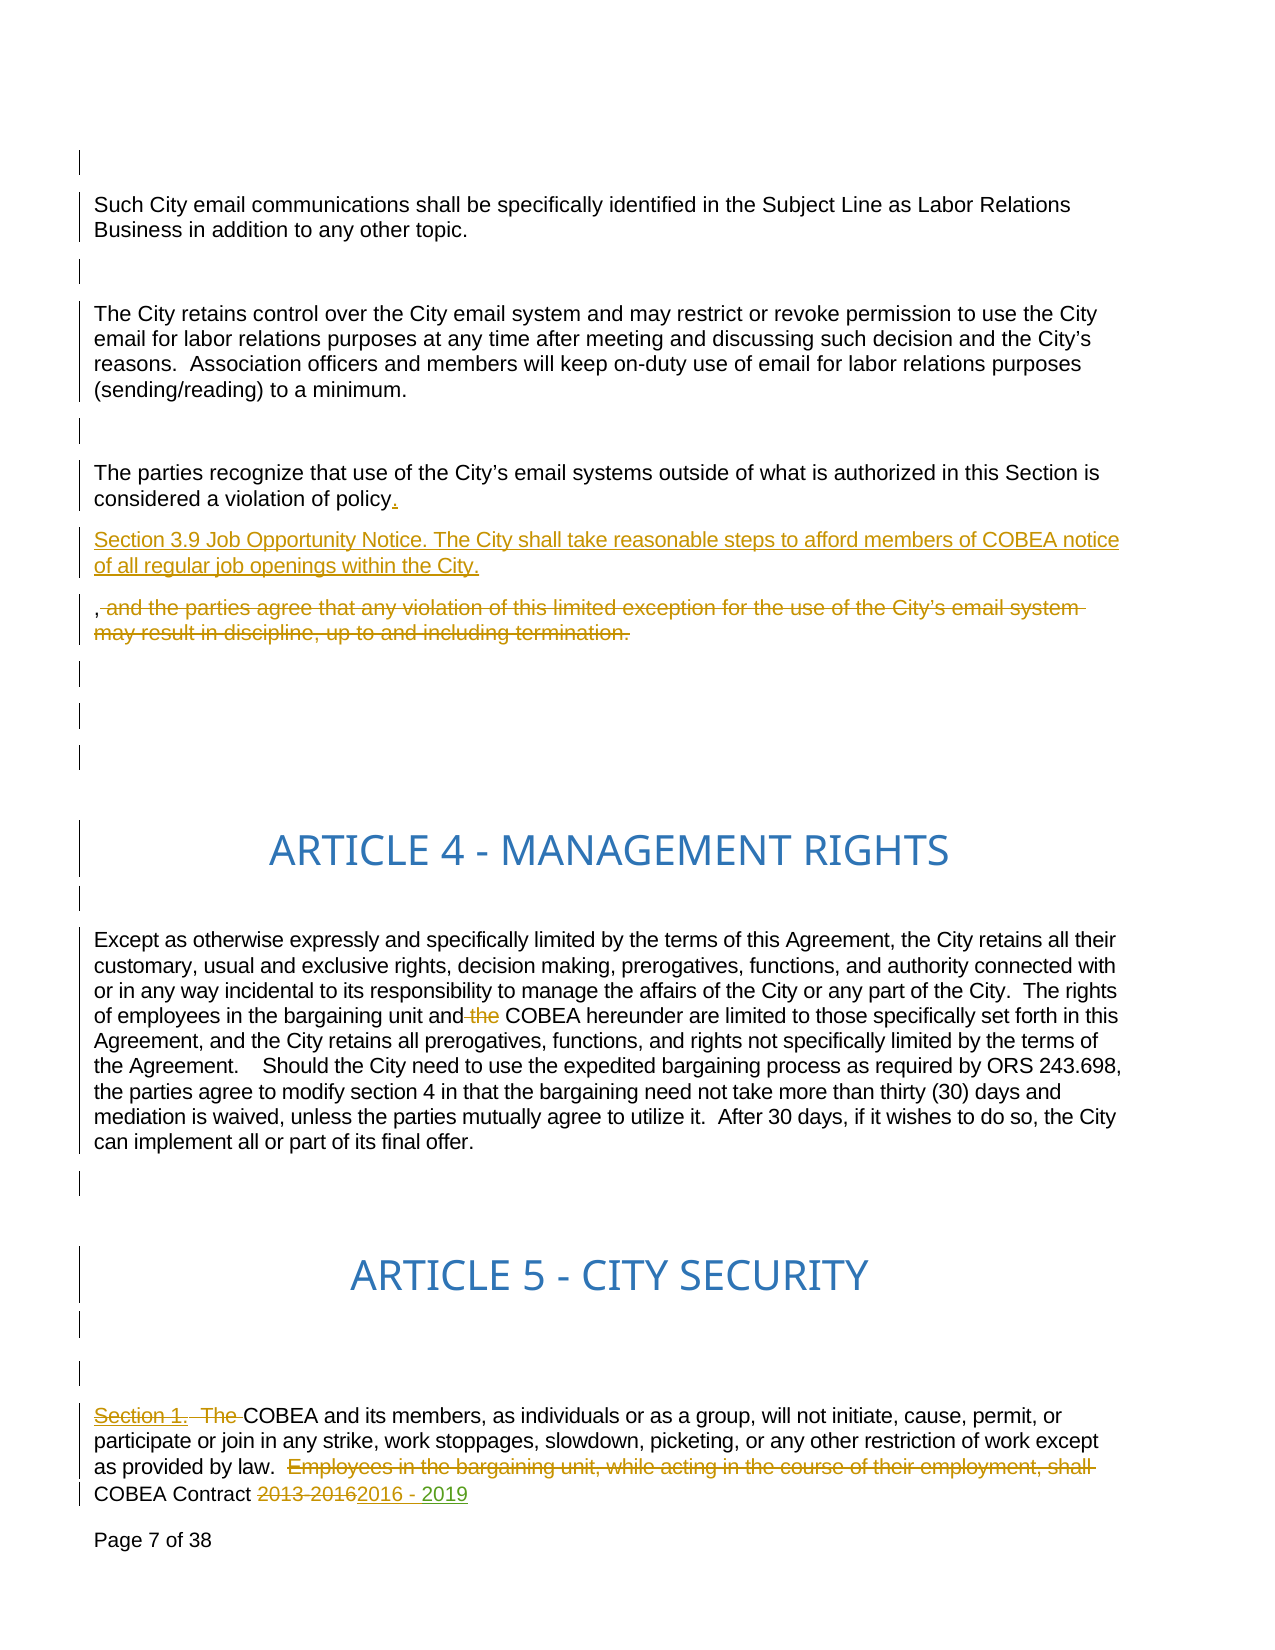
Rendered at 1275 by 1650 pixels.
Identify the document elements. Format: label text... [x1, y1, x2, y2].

text Except as otherwise expressly and specifically limited by the terms of this Agreement, the City retains all their customary, usual and exclusive rights, decision making, prerogatives, functions, and authority connected with or in any way incidental to its responsibility to manage the affairs of the City or any part of the City. The rights of employees in the bargaining unit and COBEA hereunder are limited to those specifically set forth in this Agreement, and the City retains all prerogatives, functions, and rights not specifically limited by the terms of the Agreement. Should the City need to use the expedited bargaining process as required by ORS 243.698, the parties agree to modify section 4 in that the bargaining need not take more than thirty (30) days and mediation is waived, unless the parties mutually agree to utilize it. After 30 days, if it wishes to do so, the City can implement all or part of its final offer. [94, 927, 1125, 1154]
text The parties recognize that use of the City’s email systems outside of what is authorized in this Section is considered a violation of policy [94, 460, 1125, 511]
subtitle ARTICLE 4 - MANAGEMENT RIGHTS [94, 820, 1125, 877]
subtitle ARTICLE 5 - CITY SECURITY [94, 1246, 1125, 1303]
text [94, 1403, 1125, 1479]
text The City retains control over the City email system and may restrict or revoke permission to use the City email for labor relations purposes at any time after meeting and discussing such decision and the City’s reasons. Association officers and members will keep on-duty use of email for labor relations purposes (sending/reading) to a minimum. [94, 301, 1125, 402]
text Such City email communications shall be specifically identified in the Subject Line as Labor Relations Business in addition to any other topic. [94, 192, 1125, 242]
